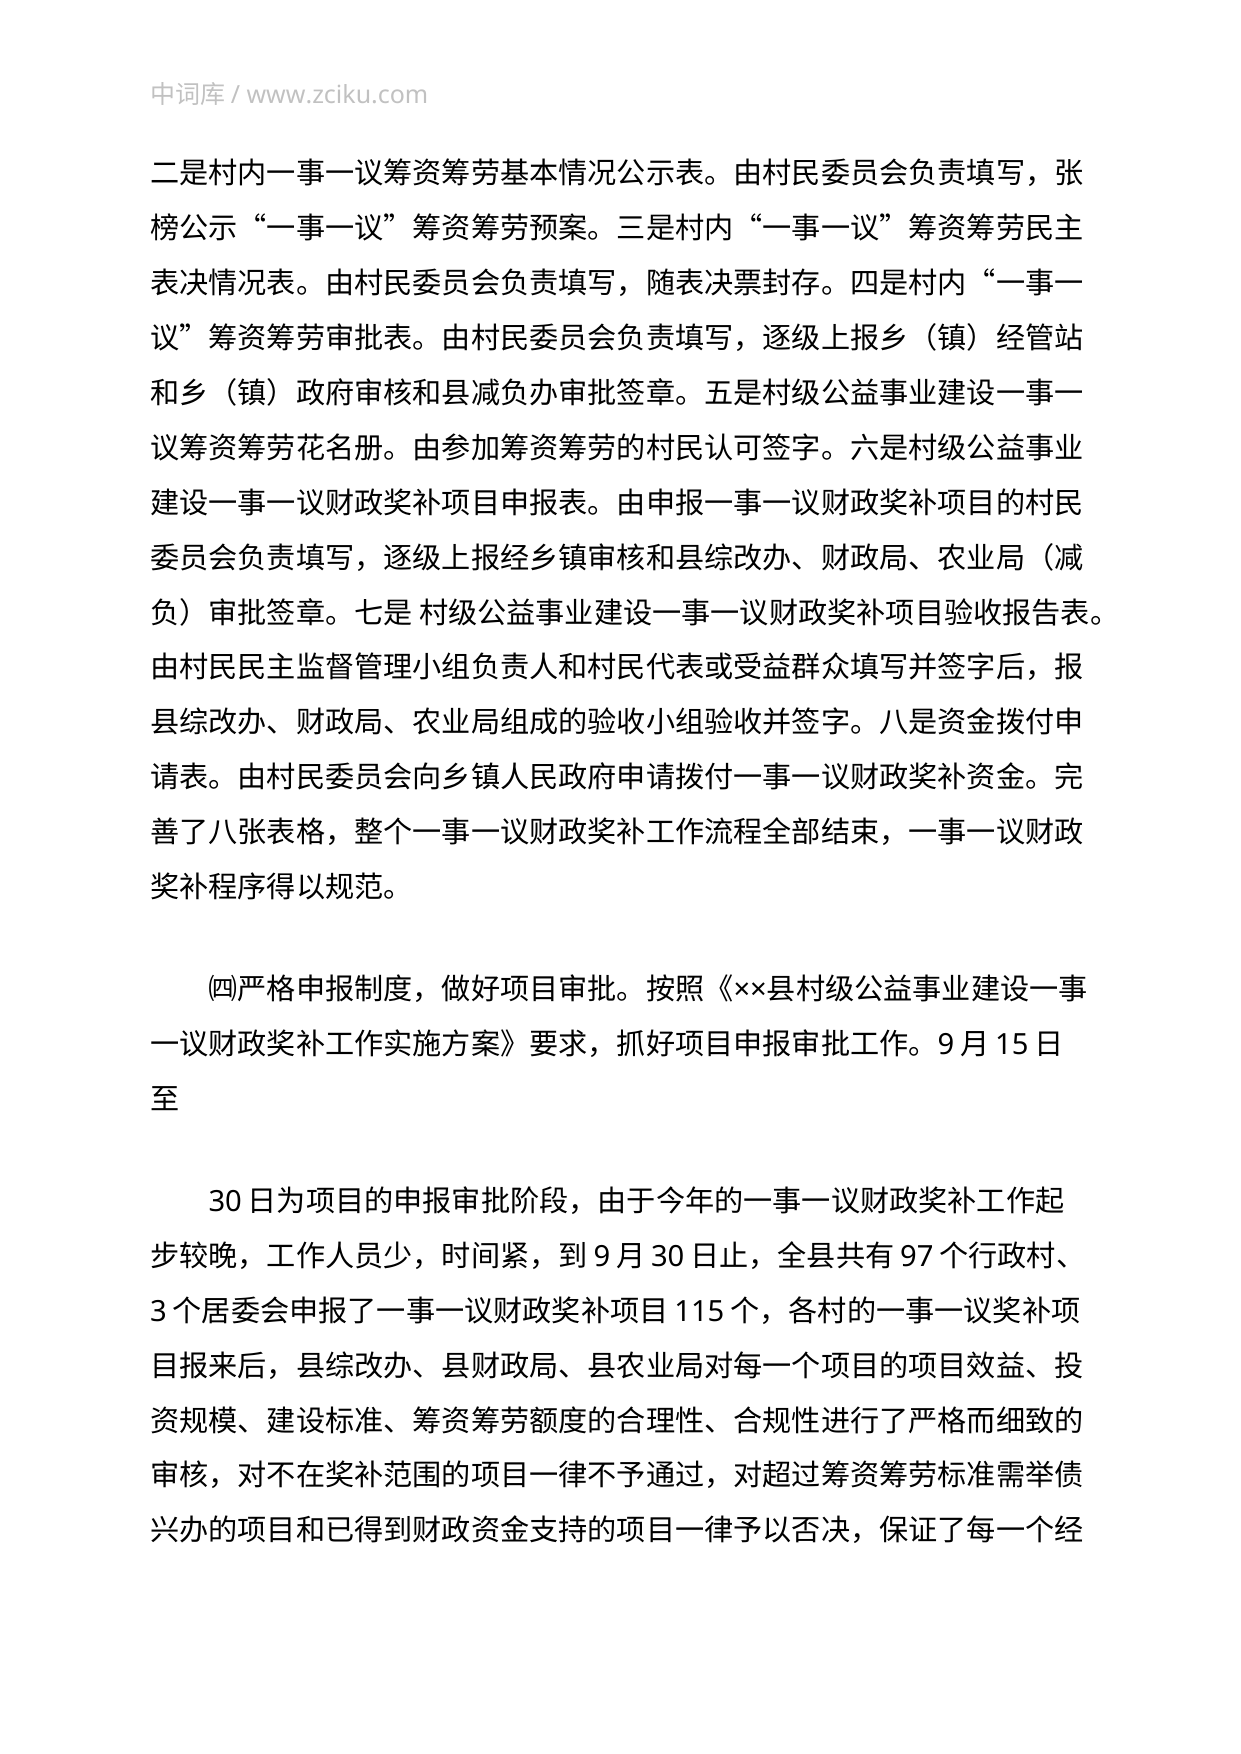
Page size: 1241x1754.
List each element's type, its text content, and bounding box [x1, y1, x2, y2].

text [150, 1177, 1090, 1549]
text ㈣严格申报制度，做好项目审批。按照《××县村级公益事业建设一事一议财政奖补工作实施方案》要求，抓好项目申报审批工作。9月15日至 [150, 965, 1090, 1118]
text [150, 150, 1090, 906]
